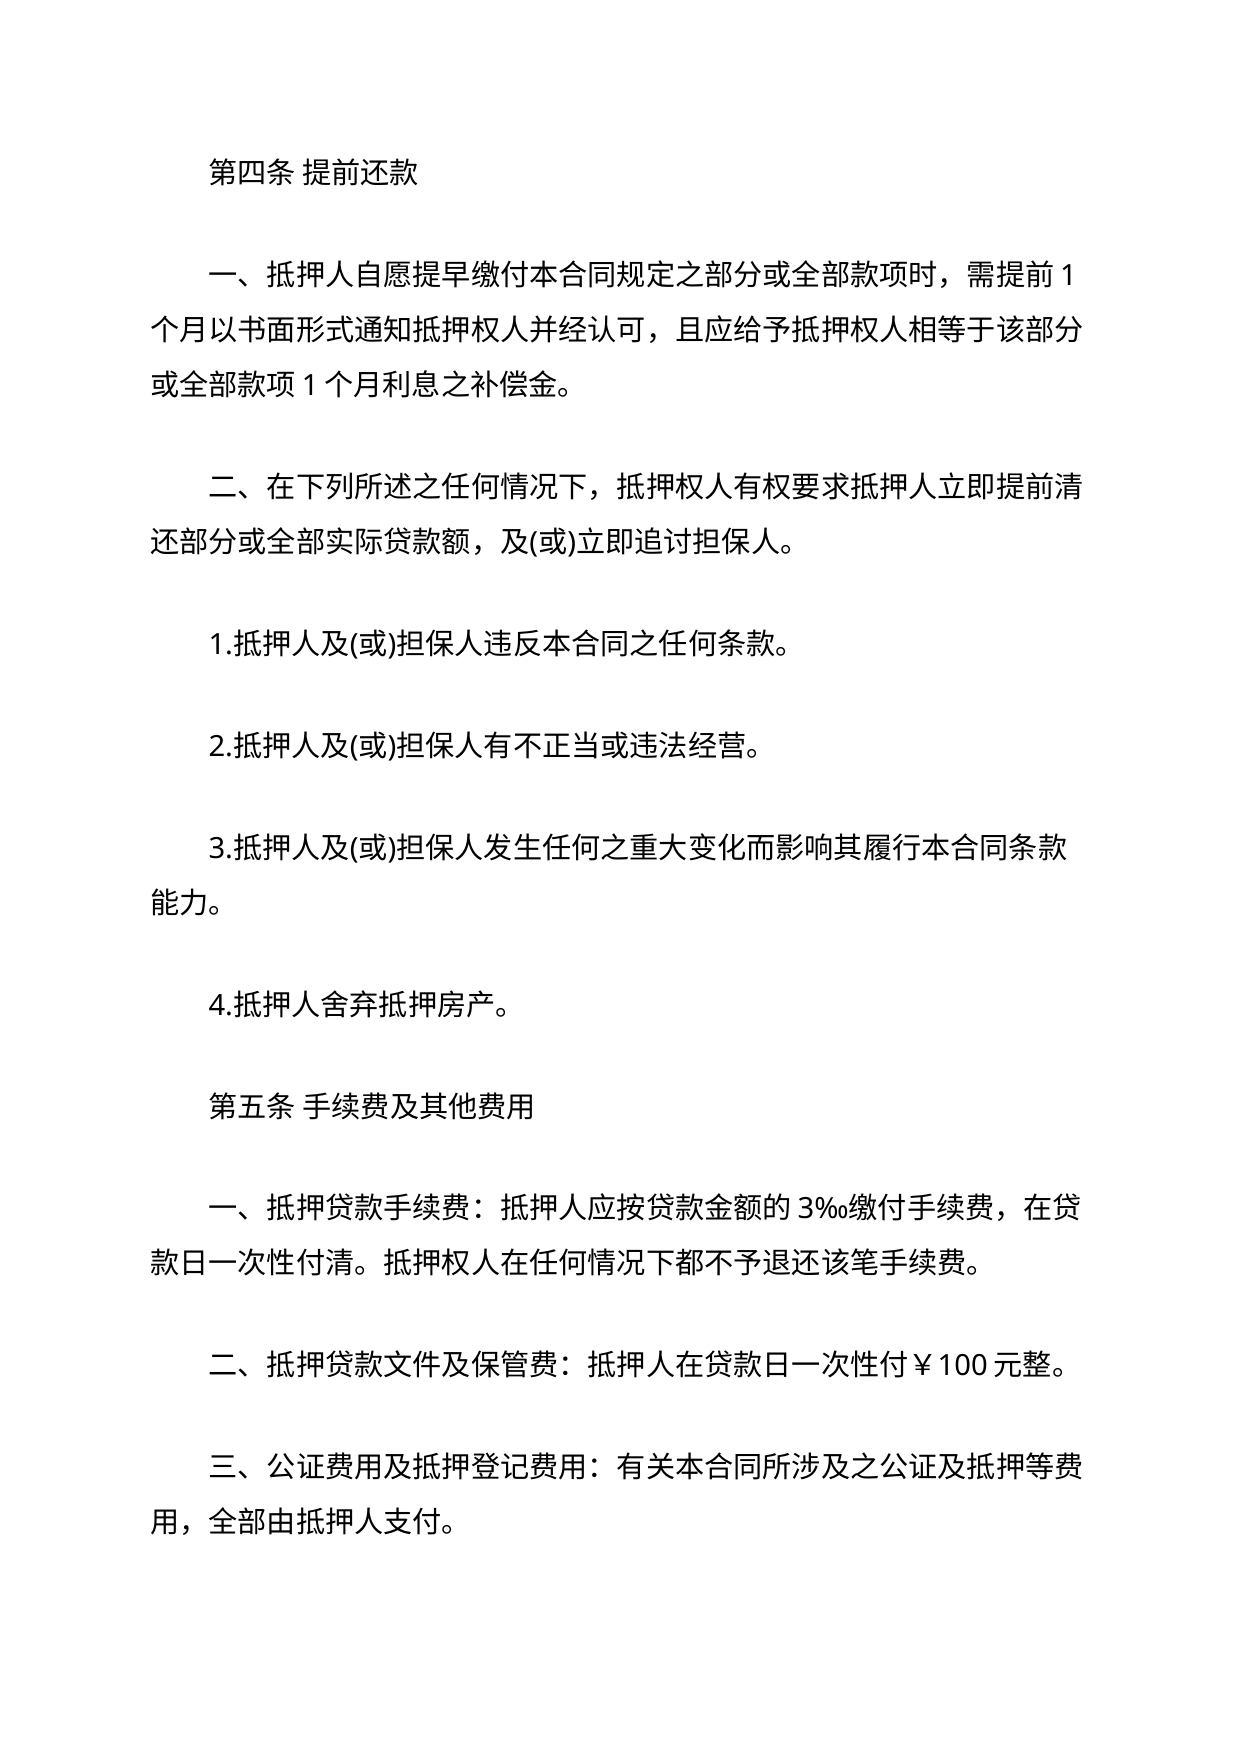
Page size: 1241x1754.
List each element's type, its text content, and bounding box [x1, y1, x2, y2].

text 二、在下列所述之任何情况下，抵押权人有权要求抵押人立即提前清还部分或全部实际贷款额，及(或)立即追讨担保人。 [150, 464, 1090, 561]
text 1.抵押人及(或)担保人违反本合同之任何条款。 [150, 621, 1090, 663]
text 三、公证费用及抵押登记费用：有关本合同所涉及之公证及抵押等费用，全部由抵押人支付。 [150, 1444, 1090, 1541]
text 2.抵押人及(或)担保人有不正当或违法经营。 [150, 722, 1090, 765]
text 一、抵押贷款手续费：抵押人应按贷款金额的3‰缴付手续费，在贷款日一次性付清。抵押权人在任何情况下都不予退还该笔手续费。 [150, 1185, 1090, 1282]
text 二、抵押贷款文件及保管费：抵押人在贷款日一次性付￥100元整。 [150, 1342, 1090, 1384]
text 一、抵押人自愿提早缴付本合同规定之部分或全部款项时，需提前1个月以书面形式通知抵押权人并经认可，且应给予抵押权人相等于该部分或全部款项1个月利息之补偿金。 [150, 252, 1090, 404]
text 3.抵押人及(或)担保人发生任何之重大变化而影响其履行本合同条款能力。 [150, 824, 1090, 922]
text 第五条 手续费及其他费用 [150, 1083, 1090, 1126]
text 4.抵押人舍弃抵押房产。 [150, 981, 1090, 1024]
text 第四条 提前还款 [150, 150, 1090, 192]
